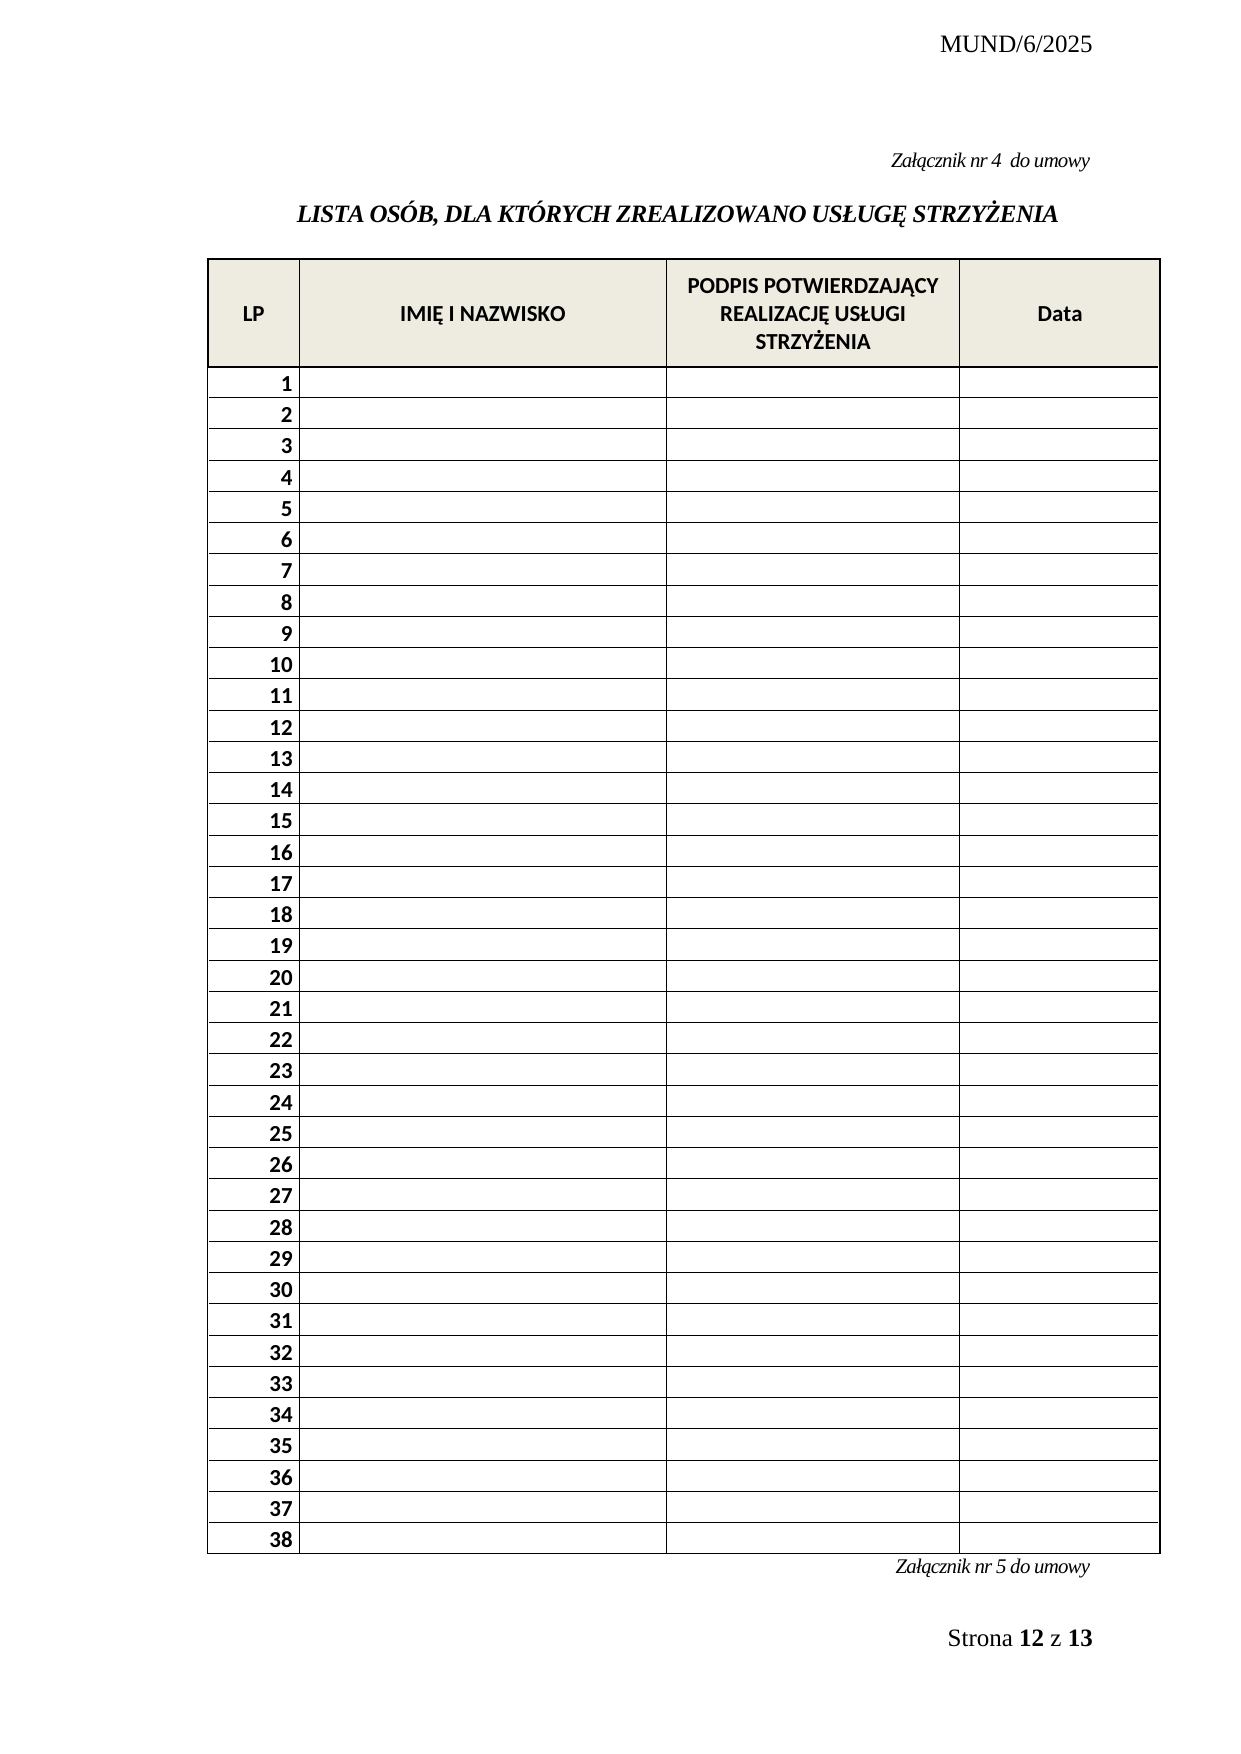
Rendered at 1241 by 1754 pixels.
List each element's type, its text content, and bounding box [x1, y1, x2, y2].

table_cell 16 [208, 835, 299, 866]
table_cell [667, 898, 959, 928]
table_cell [667, 711, 959, 741]
table_header Data [960, 260, 1159, 366]
table_cell [300, 773, 666, 803]
table_cell [300, 523, 666, 553]
table_cell [300, 1336, 666, 1366]
table_cell [300, 679, 666, 709]
table_cell [960, 1085, 1159, 1116]
table_cell [300, 1273, 666, 1303]
table_cell [300, 1148, 666, 1178]
table_cell [960, 616, 1159, 647]
table_cell [300, 742, 666, 772]
table_cell [300, 1367, 666, 1397]
table_cell [300, 554, 666, 584]
table_cell 4 [208, 460, 299, 491]
table_cell [667, 1242, 959, 1272]
table_cell 21 [208, 991, 299, 1022]
table_cell [667, 1179, 959, 1209]
table_cell [300, 1179, 666, 1209]
table_cell 3 [208, 428, 299, 459]
table_cell [667, 648, 959, 678]
table_cell [960, 1491, 1159, 1522]
table_cell 19 [208, 928, 299, 959]
table_cell 5 [208, 491, 299, 522]
table_cell [960, 897, 1159, 928]
table_cell [960, 835, 1159, 866]
table_cell [667, 429, 959, 459]
table_header IMIĘ I NAZWISKO [300, 260, 666, 366]
table_cell [667, 1492, 959, 1522]
table_cell [960, 366, 1159, 397]
table_cell 28 [208, 1210, 299, 1241]
table_cell [960, 741, 1159, 772]
table_header PODPIS POTWIERDZAJĄCY REALIZACJĘ USŁUGI STRZYŻENIA [667, 260, 959, 366]
table_cell 25 [208, 1116, 299, 1147]
table_cell [667, 1273, 959, 1303]
table_header LP [209, 260, 299, 366]
table_cell [960, 991, 1159, 1022]
table_cell [960, 1397, 1159, 1428]
table_cell [667, 554, 959, 584]
table_cell [960, 428, 1159, 459]
table_cell [667, 929, 959, 959]
table_cell [960, 772, 1159, 803]
table_cell [667, 773, 959, 803]
table_cell [667, 1461, 959, 1491]
text LISTA OSÓB, DLA KTÓRYCH ZREALIZOWANO USŁUGĘ STRZYŻENIA [207, 199, 1092, 228]
table_cell [960, 866, 1159, 897]
table_cell 37 [208, 1491, 299, 1522]
table_cell 22 [208, 1022, 299, 1053]
table_cell [667, 586, 959, 616]
table_cell [960, 553, 1159, 584]
table_cell [667, 368, 959, 397]
table_cell [300, 617, 666, 647]
table_cell [300, 1398, 666, 1428]
table_cell [300, 1086, 666, 1116]
table_cell [667, 679, 959, 709]
table_cell 26 [208, 1147, 299, 1178]
table_cell [667, 867, 959, 897]
table_cell [960, 1178, 1159, 1209]
table_cell 23 [208, 1053, 299, 1084]
table_cell [300, 1523, 666, 1553]
table_cell [667, 1523, 959, 1553]
table_cell [960, 1272, 1159, 1303]
table_cell 14 [208, 772, 299, 803]
table_cell [667, 1429, 959, 1459]
table_cell [667, 742, 959, 772]
table_cell 31 [208, 1303, 299, 1334]
table_cell [667, 1211, 959, 1241]
table_cell [960, 1522, 1159, 1553]
table_cell [300, 1492, 666, 1522]
table_cell [960, 678, 1159, 709]
table_cell [960, 1022, 1159, 1053]
table_cell 34 [208, 1397, 299, 1428]
table_cell [960, 397, 1159, 428]
table_cell [667, 961, 959, 991]
table_cell [300, 804, 666, 834]
table_cell [960, 491, 1159, 522]
table_cell [960, 928, 1159, 959]
text Załącznik nr 5 do umowy [207, 1554, 1092, 1578]
table_cell [300, 929, 666, 959]
table_cell [300, 1242, 666, 1272]
table_cell [300, 1054, 666, 1084]
table_cell 18 [208, 897, 299, 928]
table_cell [667, 492, 959, 522]
table_cell [960, 1428, 1159, 1459]
table_cell [667, 1148, 959, 1178]
table_cell 6 [208, 522, 299, 553]
table_cell [667, 1336, 959, 1366]
table_cell 36 [208, 1460, 299, 1491]
table_cell 32 [208, 1335, 299, 1366]
table_cell [300, 1117, 666, 1147]
table_cell 12 [208, 710, 299, 741]
table_cell [300, 398, 666, 428]
table_cell [300, 1304, 666, 1334]
table_cell [960, 1335, 1159, 1366]
table_cell [667, 1054, 959, 1084]
table_cell [667, 992, 959, 1022]
table_cell [300, 461, 666, 491]
table_cell 2 [208, 397, 299, 428]
table_cell 20 [208, 960, 299, 991]
table_cell [667, 836, 959, 866]
table_cell 27 [208, 1178, 299, 1209]
table_cell [960, 1053, 1159, 1084]
table_cell 33 [208, 1366, 299, 1397]
table_cell 9 [208, 616, 299, 647]
table_cell [960, 960, 1159, 991]
table_cell [667, 398, 959, 428]
table_cell 8 [208, 585, 299, 616]
table_cell 24 [208, 1085, 299, 1116]
table_cell [300, 1211, 666, 1241]
table_cell [667, 461, 959, 491]
table_cell [300, 898, 666, 928]
table_cell [300, 1023, 666, 1053]
table_cell 7 [208, 553, 299, 584]
table_cell [960, 522, 1159, 553]
table_cell [667, 523, 959, 553]
table_cell [960, 1147, 1159, 1178]
table_cell 30 [208, 1272, 299, 1303]
table_cell [960, 1460, 1159, 1491]
table_cell [300, 1429, 666, 1459]
table_cell [300, 492, 666, 522]
table_cell [667, 617, 959, 647]
table_cell 38 [208, 1522, 299, 1553]
table_cell [300, 1461, 666, 1491]
table_cell [667, 1023, 959, 1053]
table_cell 11 [208, 678, 299, 709]
table_cell [960, 647, 1159, 678]
table_cell [960, 1241, 1159, 1272]
table_cell [960, 1303, 1159, 1334]
table_cell 1 [208, 368, 299, 397]
table_cell [667, 1117, 959, 1147]
table_cell [300, 648, 666, 678]
table_cell [300, 836, 666, 866]
table_cell [300, 429, 666, 459]
table_cell 15 [208, 803, 299, 834]
table_cell [960, 710, 1159, 741]
table_cell 35 [208, 1428, 299, 1459]
table_cell [960, 460, 1159, 491]
table_cell [667, 1398, 959, 1428]
table_cell [960, 803, 1159, 834]
table_cell [300, 586, 666, 616]
table_cell [667, 1367, 959, 1397]
table_cell [300, 961, 666, 991]
text Załącznik nr 4 do umowy [207, 148, 1092, 172]
table_cell 13 [208, 741, 299, 772]
table_cell [960, 1116, 1159, 1147]
table_cell [667, 804, 959, 834]
table_cell [300, 711, 666, 741]
table_cell [960, 1366, 1159, 1397]
table_cell [300, 992, 666, 1022]
table_cell [960, 1210, 1159, 1241]
table_cell 10 [208, 647, 299, 678]
table_cell [300, 368, 666, 397]
table_cell [300, 867, 666, 897]
table_cell 17 [208, 866, 299, 897]
table_cell 29 [208, 1241, 299, 1272]
table_cell [667, 1304, 959, 1334]
table_cell [960, 585, 1159, 616]
table_cell [667, 1086, 959, 1116]
